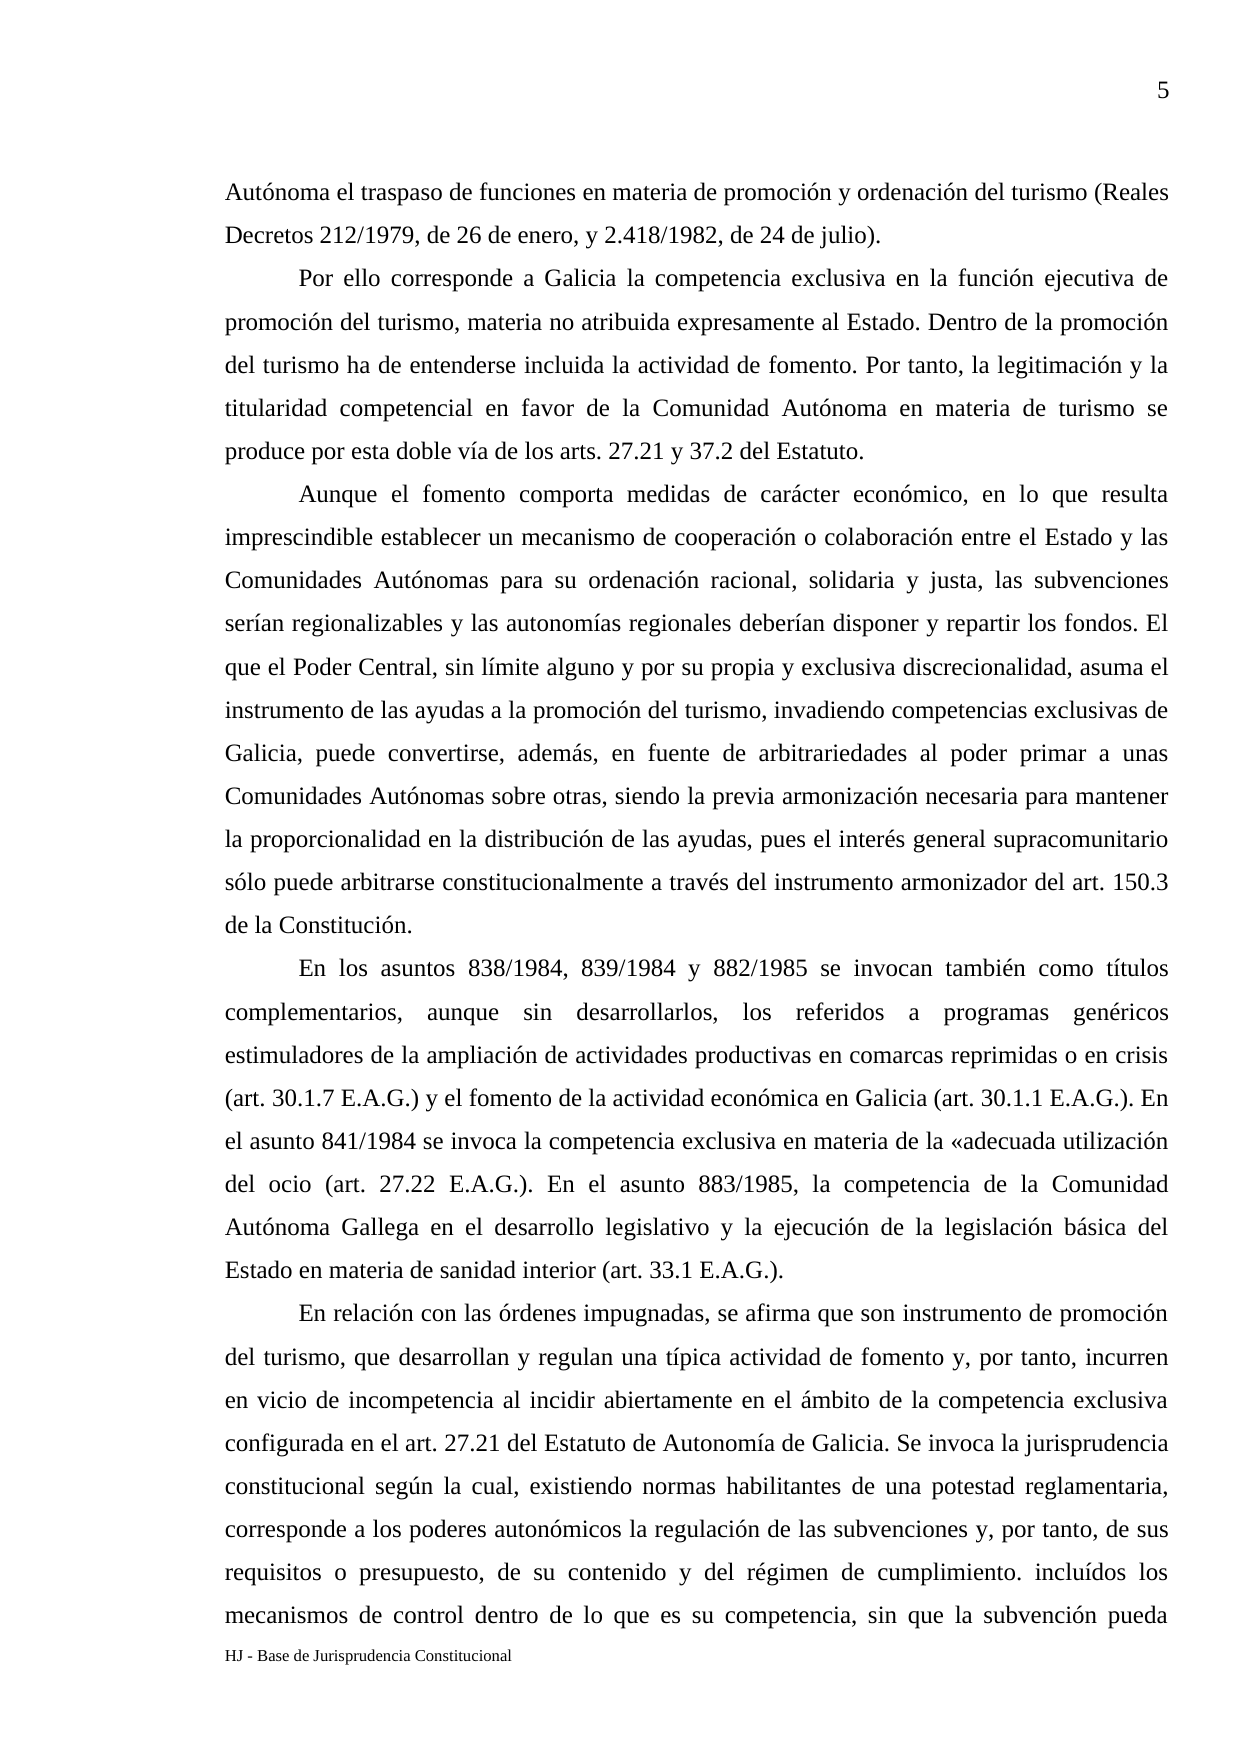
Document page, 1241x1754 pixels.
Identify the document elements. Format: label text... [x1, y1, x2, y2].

text Aunque el fomento comporta medidas de carácter económico, en lo que resulta imprescindible establecer un mecanismo de cooperación o colaboración entre el Estado y las Comunidades Autónomas para su ordenación racional, solidaria y justa, las subvenciones serían regionalizables y las autonomías regionales deberían disponer y repartir los fondos. El que el Poder Central, sin límite alguno y por su propia y exclusiva discrecionalidad, asuma el instrumento de las ayudas a la promoción del turismo, invadiendo competencias exclusivas de Galicia, puede convertirse, además, en fuente de arbitrariedades al poder primar a unas Comunidades Autónomas sobre otras, siendo la previa armonización necesaria para mantener la proporcionalidad en la distribución de las ayudas, pues el interés general supracomunitario sólo puede arbitrarse constitucionalmente a través del instrumento armonizador del art. 150.3 de la Constitución. [224, 479, 1169, 939]
text En los asuntos 838/1984, 839/1984 y 882/1985 se invocan también como títulos complementarios, aunque sin desarrollarlos, los referidos a programas genéricos estimuladores de la ampliación de actividades productivas en comarcas reprimidas o en crisis (art. 30.1.7 E.A.G.) y el fomento de la actividad económica en Galicia (art. 30.1.1 E.A.G.). En el asunto 841/1984 se invoca la competencia exclusiva en materia de la «adecuada utilización del ocio (art. 27.22 E.A.G.). En el asunto 883/1985, la competencia de la Comunidad Autónoma Gallega en el desarrollo legislativo y la ejecución de la legislación básica del Estado en materia de sanidad interior (art. 33.1 E.A.G.). [224, 953, 1169, 1284]
text Por ello corresponde a Galicia la competencia exclusiva en la función ejecutiva de promoción del turismo, materia no atribuida expresamente al Estado. Dentro de la promoción del turismo ha de entenderse incluida la actividad de fomento. Por tanto, la legitimación y la titularidad competencial en favor de la Comunidad Autónoma en materia de turismo se produce por esta doble vía de los arts. 27.21 y 37.2 del Estatuto. [224, 263, 1169, 465]
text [224, 177, 1169, 249]
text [224, 1298, 1169, 1629]
